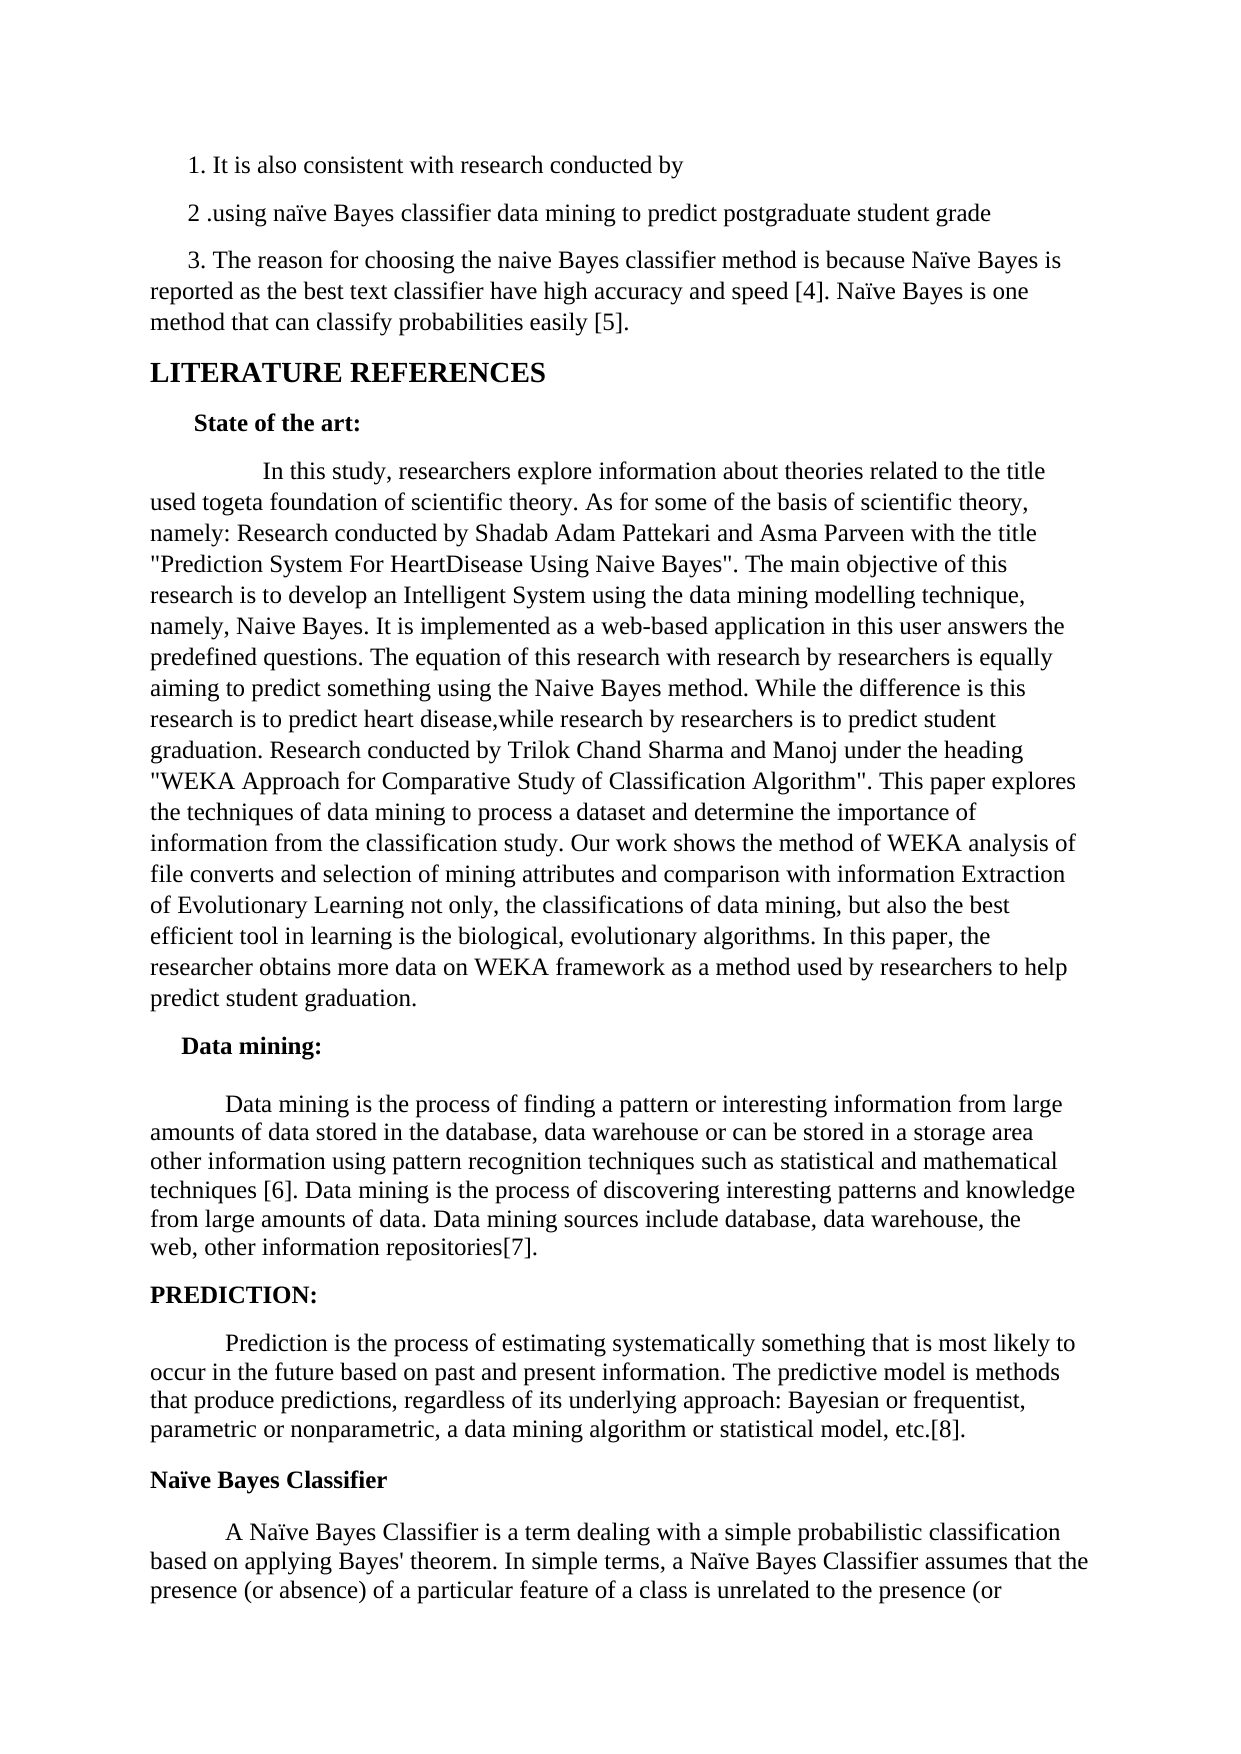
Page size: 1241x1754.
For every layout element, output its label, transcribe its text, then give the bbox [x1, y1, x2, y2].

text 1. It is also consistent with research conducted by [150, 150, 1090, 179]
text Data mining is the process of finding a pattern or interesting information from large amounts of data stored in the database, data warehouse or can be stored in a storage area other information using pattern recognition techniques such as statistical and mathematical techniques [6]. Data mining is the process of discovering interesting patterns and knowledge from large amounts of data. Data mining sources include database, data warehouse, the [150, 1089, 1090, 1232]
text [150, 1517, 1090, 1603]
text Prediction is the process of estimating systematically something that is most likely to occur in the future based on past and present information. The predictive model is methods that produce predictions, regardless of its underlying approach: Bayesian or frequentist, parametric or nonparametric, a data mining algorithm or statistical model, etc.[8]. [150, 1328, 1090, 1443]
text web, other information repositories[7]. [150, 1232, 1090, 1261]
text LITERATURE REFERENCES [150, 355, 1090, 389]
text State of the art: [150, 408, 1090, 437]
text 3. The reason for choosing the naive Bayes classifier method is because Naïve Bayes is reported as the best text classifier have high accuracy and speed [4]. Naïve Bayes is one method that can classify probabilities easily [5]. [150, 245, 1090, 336]
text 2 .using naïve Bayes classifier data mining to predict postgraduate student grade [150, 198, 1090, 226]
text Data mining: [150, 1031, 1090, 1060]
text Naïve Bayes Classifier [150, 1466, 1090, 1494]
text PREDICTION: [150, 1280, 1090, 1309]
text In this study, researchers explore information about theories related to the title used togeta foundation of scientific theory. As for some of the basis of scientific theory, namely: Research conducted by Shadab Adam Pattekari and Asma Parveen with the title "Prediction System For HeartDisease Using Naive Bayes". The main objective of this research is to develop an Intelligent System using the data mining modelling technique, namely, Naive Bayes. It is implemented as a web-based application in this user answers the predefined questions. The equation of this research with research by researchers is equally aiming to predict something using the Naive Bayes method. While the difference is this research is to predict heart disease,while research by researchers is to predict student graduation. Research conducted by Trilok Chand Sharma and Manoj under the heading "WEKA Approach for Comparative Study of Classification Algorithm". This paper explores the techniques of data mining to process a dataset and determine the importance of information from the classification study. Our work shows the method of WEKA analysis of file converts and selection of mining attributes and comparison with information Extraction of Evolutionary Learning not only, the classifications of data mining, but also the best efficient tool in learning is the biological, evolutionary algorithms. In this paper, the researcher obtains more data on WEKA framework as a method used by researchers to help predict student graduation. [150, 456, 1090, 1012]
